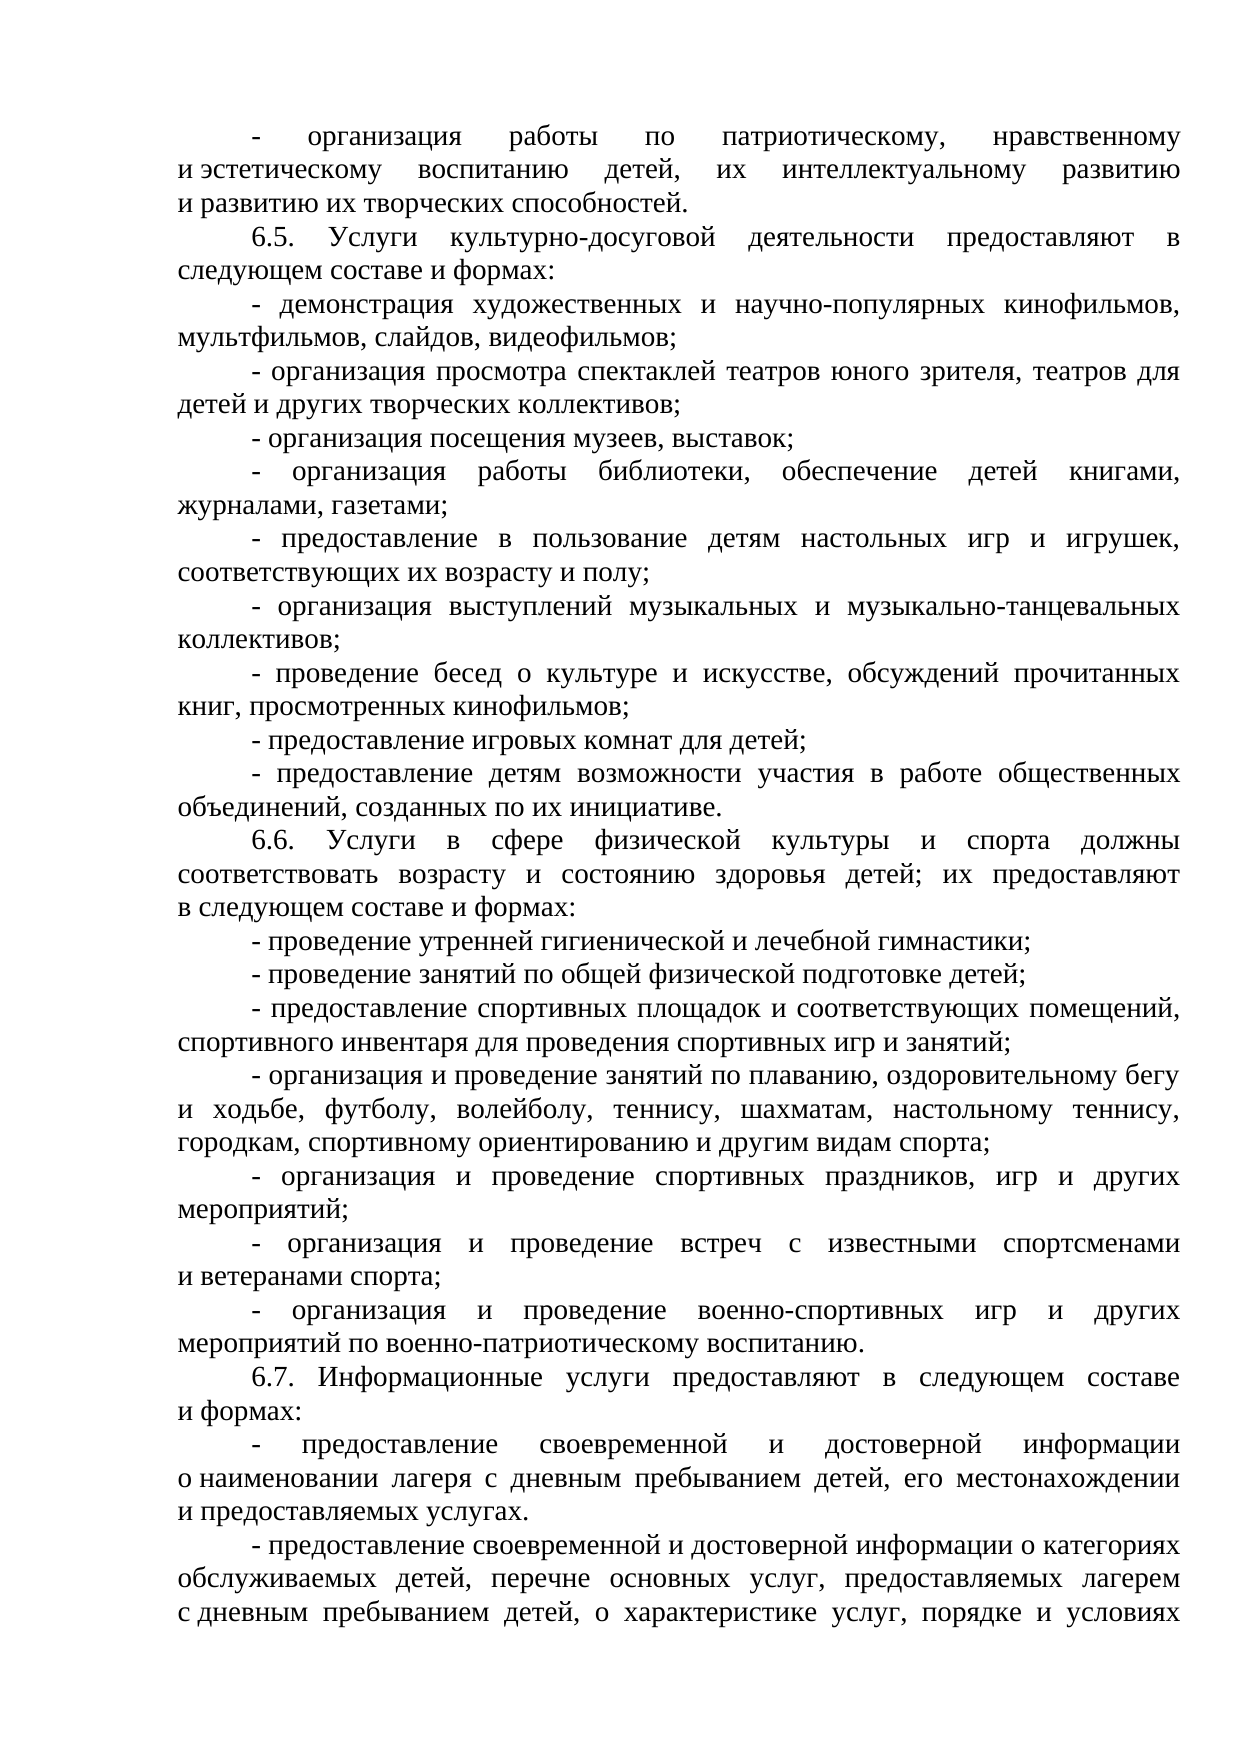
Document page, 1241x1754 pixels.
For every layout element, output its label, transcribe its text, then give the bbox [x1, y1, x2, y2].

text - демонстрация художественных и научно-популярных кинофильмов, мультфильмов, слайдов, видеофильмов; [177, 286, 1181, 353]
text - организация и проведение встреч с известными спортсменами и ветеранами спорта; [177, 1225, 1181, 1292]
subtitle 6.5. Услуги культурно-досуговой деятельности предоставляют в cледующем составе и формах: [177, 219, 1181, 286]
subtitle 6.6. Услуги в сфере физической культуры и спорта должны соответствовать возрасту и состоянию здоровья детей; их предоставляют в следующем составе и формах: [177, 822, 1181, 923]
text - предоставление спортивных площадок и соответствующих помещений, спортивного инвентаря для проведения спортивных игр и занятий; [177, 990, 1181, 1057]
text - организация и проведение занятий по плаванию, оздоровительному бегу и ходьбе, футболу, волейболу, теннису, шахматам, настольному теннису, городкам, спортивному ориентированию и другим видам спорта; [177, 1057, 1181, 1158]
text - предоставление в пользование детям настольных игр и игрушек, соответствующих их возрасту и полу; [177, 521, 1181, 588]
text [177, 1527, 1181, 1627]
text - организация выступлений музыкальных и музыкально-танцевальных коллективов; [177, 588, 1181, 655]
text - организация работы библиотеки, обеспечение детей книгами, журналами, газетами; [177, 453, 1181, 521]
text - организация посещения музеев, выставок; [177, 420, 1181, 453]
text - предоставление игровых комнат для детей; [177, 722, 1181, 755]
text - предоставление своевременной и достоверной информации о наименовании лагеря с дневным пребыванием детей, его местонахождении и предоставляемых услугах. [177, 1426, 1181, 1527]
subtitle 6.7. Информационные услуги предоставляют в следующем составе и формах: [177, 1359, 1181, 1426]
text - организация и проведение военно-спортивных игр и других мероприятий по военно-патриотическому воспитанию. [177, 1292, 1181, 1359]
text - организация просмотра спектаклей театров юного зрителя, театров для детей и других творческих коллективов; [177, 353, 1181, 420]
text - организация и проведение спортивных праздников, игр и других мероприятий; [177, 1158, 1181, 1225]
text - проведение утренней гигиенической и лечебной гимнастики; [177, 923, 1181, 957]
text - организация работы по патриотическому, нравственному и эстетическому воспитанию детей, их интеллектуальному развитию и развитию их творческих способностей. [177, 118, 1181, 219]
text - проведение бесед о культуре и искусстве, обсуждений прочитанных книг, просмотренных кинофильмов; [177, 655, 1181, 722]
text - предоставление детям возможности участия в работе общественных объединений, созданных по их инициативе. [177, 755, 1181, 822]
text - проведение занятий по общей физической подготовке детей; [177, 957, 1181, 990]
